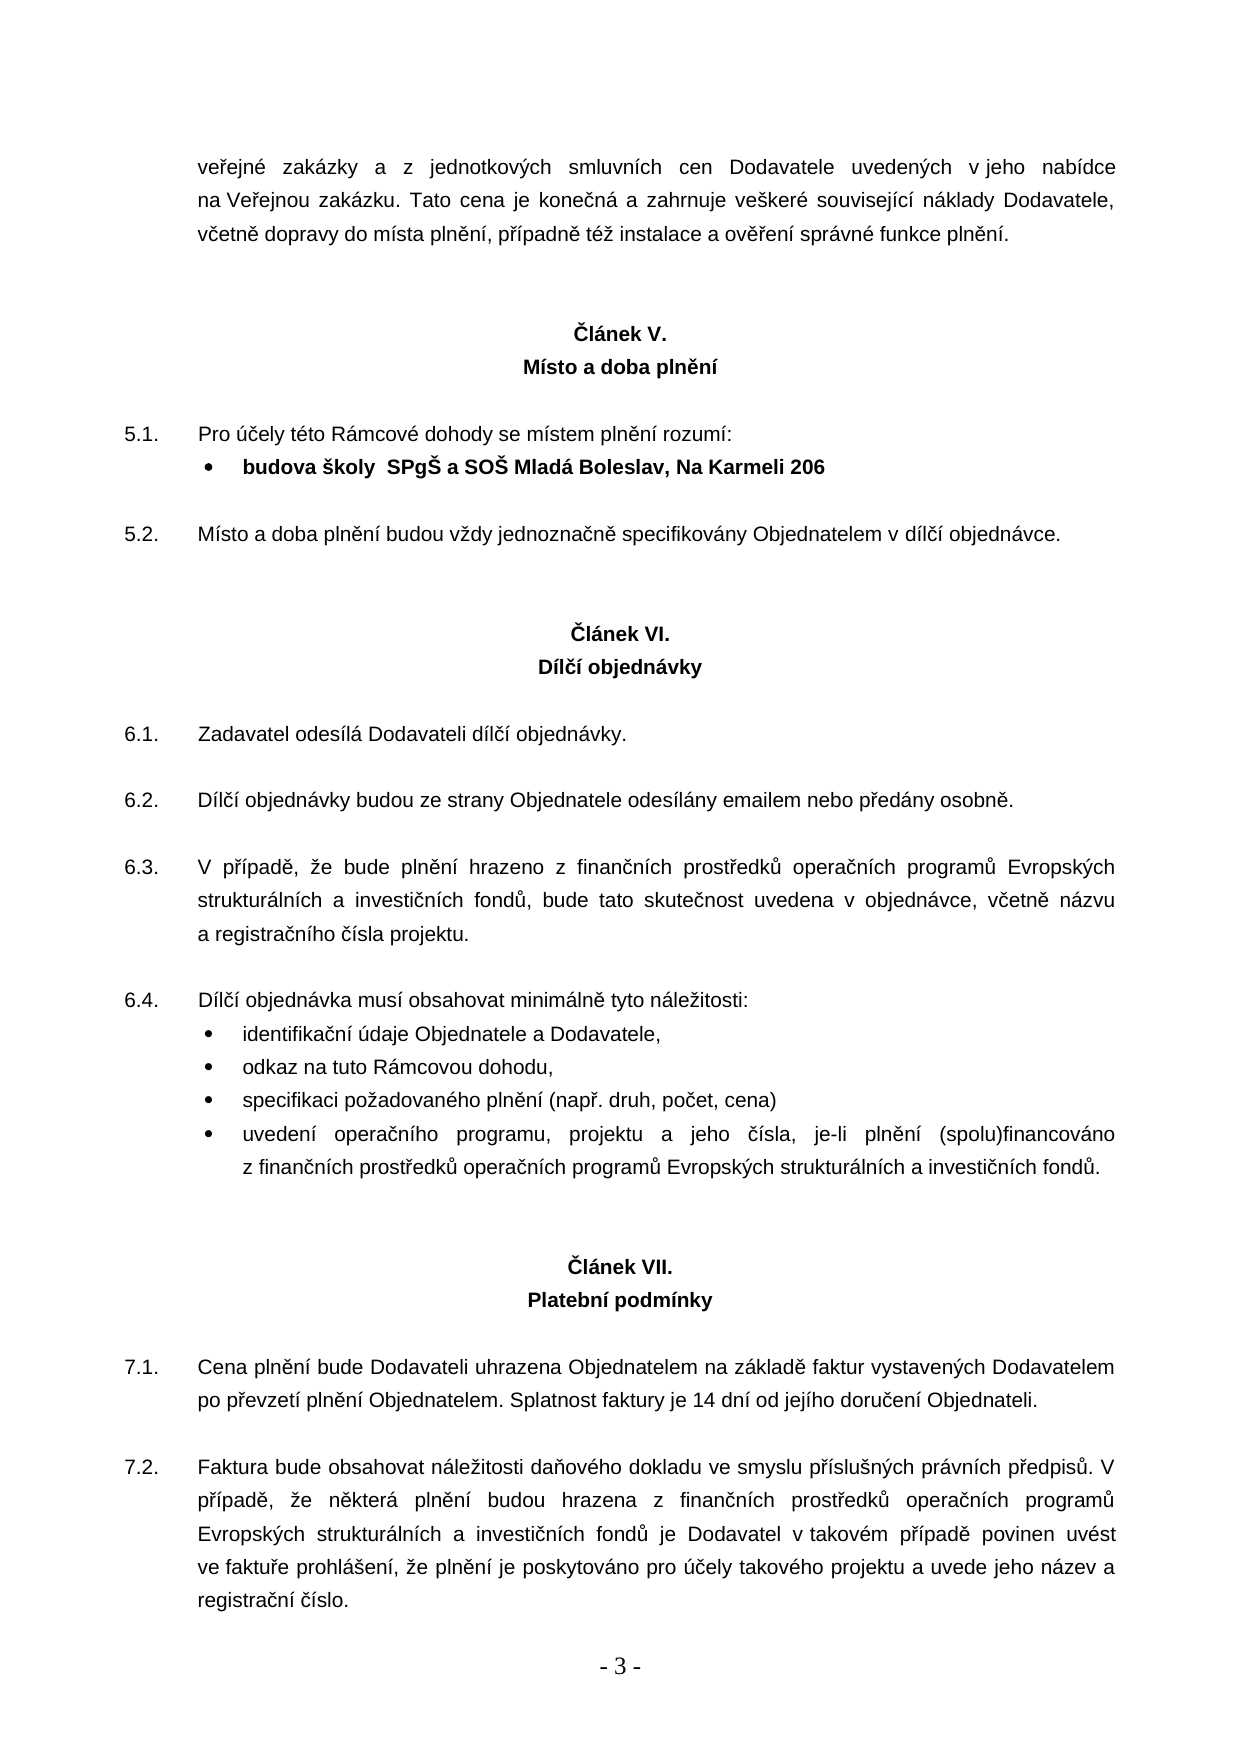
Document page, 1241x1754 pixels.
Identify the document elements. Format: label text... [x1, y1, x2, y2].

text 6.1. Zadavatel odesílá Dodavateli dílčí objednávky. [124, 714, 1116, 748]
text 6.2. Dílčí objednávky budou ze strany Objednatele odesílány emailem nebo předány osobně. [124, 781, 1116, 814]
text 6.4. Dílčí objednávka musí obsahovat minimálně tyto náležitosti: [124, 981, 1116, 1014]
text 7.2. Faktura bude obsahovat náležitosti daňového dokladu ve smyslu příslušných právních předpisů. V případě, že některá plnění budou hrazena z finančních prostředků operačních programů Evropských strukturálních a investičních fondů je Dodavatel v takovém případě povinen uvést ve faktuře prohlášení, že plnění je poskytováno pro účely takového projektu a uvede jeho název a registrační číslo. [124, 1448, 1116, 1614]
list specifikaci požadovaného plnění (např. druh, počet, cena) [205, 1081, 1116, 1114]
text Článek V. [124, 314, 1116, 348]
text 7.1. Cena plnění bude Dodavateli uhrazena Objednatelem na základě faktur vystavených Dodavatelem po převzetí plnění Objednatelem. Splatnost faktury je 14 dní od jejího doručení Objednateli. [124, 1348, 1116, 1414]
text 5.2. Místo a doba plnění budou vždy jednoznačně specifikovány Objednatelem v dílčí objednávce. [124, 514, 1116, 548]
list budova školy SPgŠ a SOŠ Mladá Boleslav, Na Karmeli 206 [205, 448, 1116, 481]
text Dílčí objednávky [124, 648, 1116, 681]
list odkaz na tuto Rámcovou dohodu, [205, 1048, 1116, 1081]
text Místo a doba plnění [124, 348, 1116, 381]
text Článek VI. [124, 614, 1116, 648]
text 5.1. Pro účely této Rámcové dohody se místem plnění rozumí: [124, 414, 1116, 448]
text 6.3. V případě, že bude plnění hrazeno z finančních prostředků operačních programů Evropských strukturálních a investičních fondů, bude tato skutečnost uvedena v objednávce, včetně názvu a registračního čísla projektu. [124, 848, 1116, 948]
list uvedení operačního programu, projektu a jeho čísla, je-li plnění (spolu)financováno z finančních prostředků operačních programů Evropských strukturálních a investičních fondů. [205, 1114, 1116, 1181]
list identifikační údaje Objednatele a Dodavatele, [205, 1014, 1116, 1048]
text Článek VII. [124, 1248, 1116, 1281]
text Platební podmínky [124, 1281, 1116, 1314]
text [124, 148, 1116, 248]
